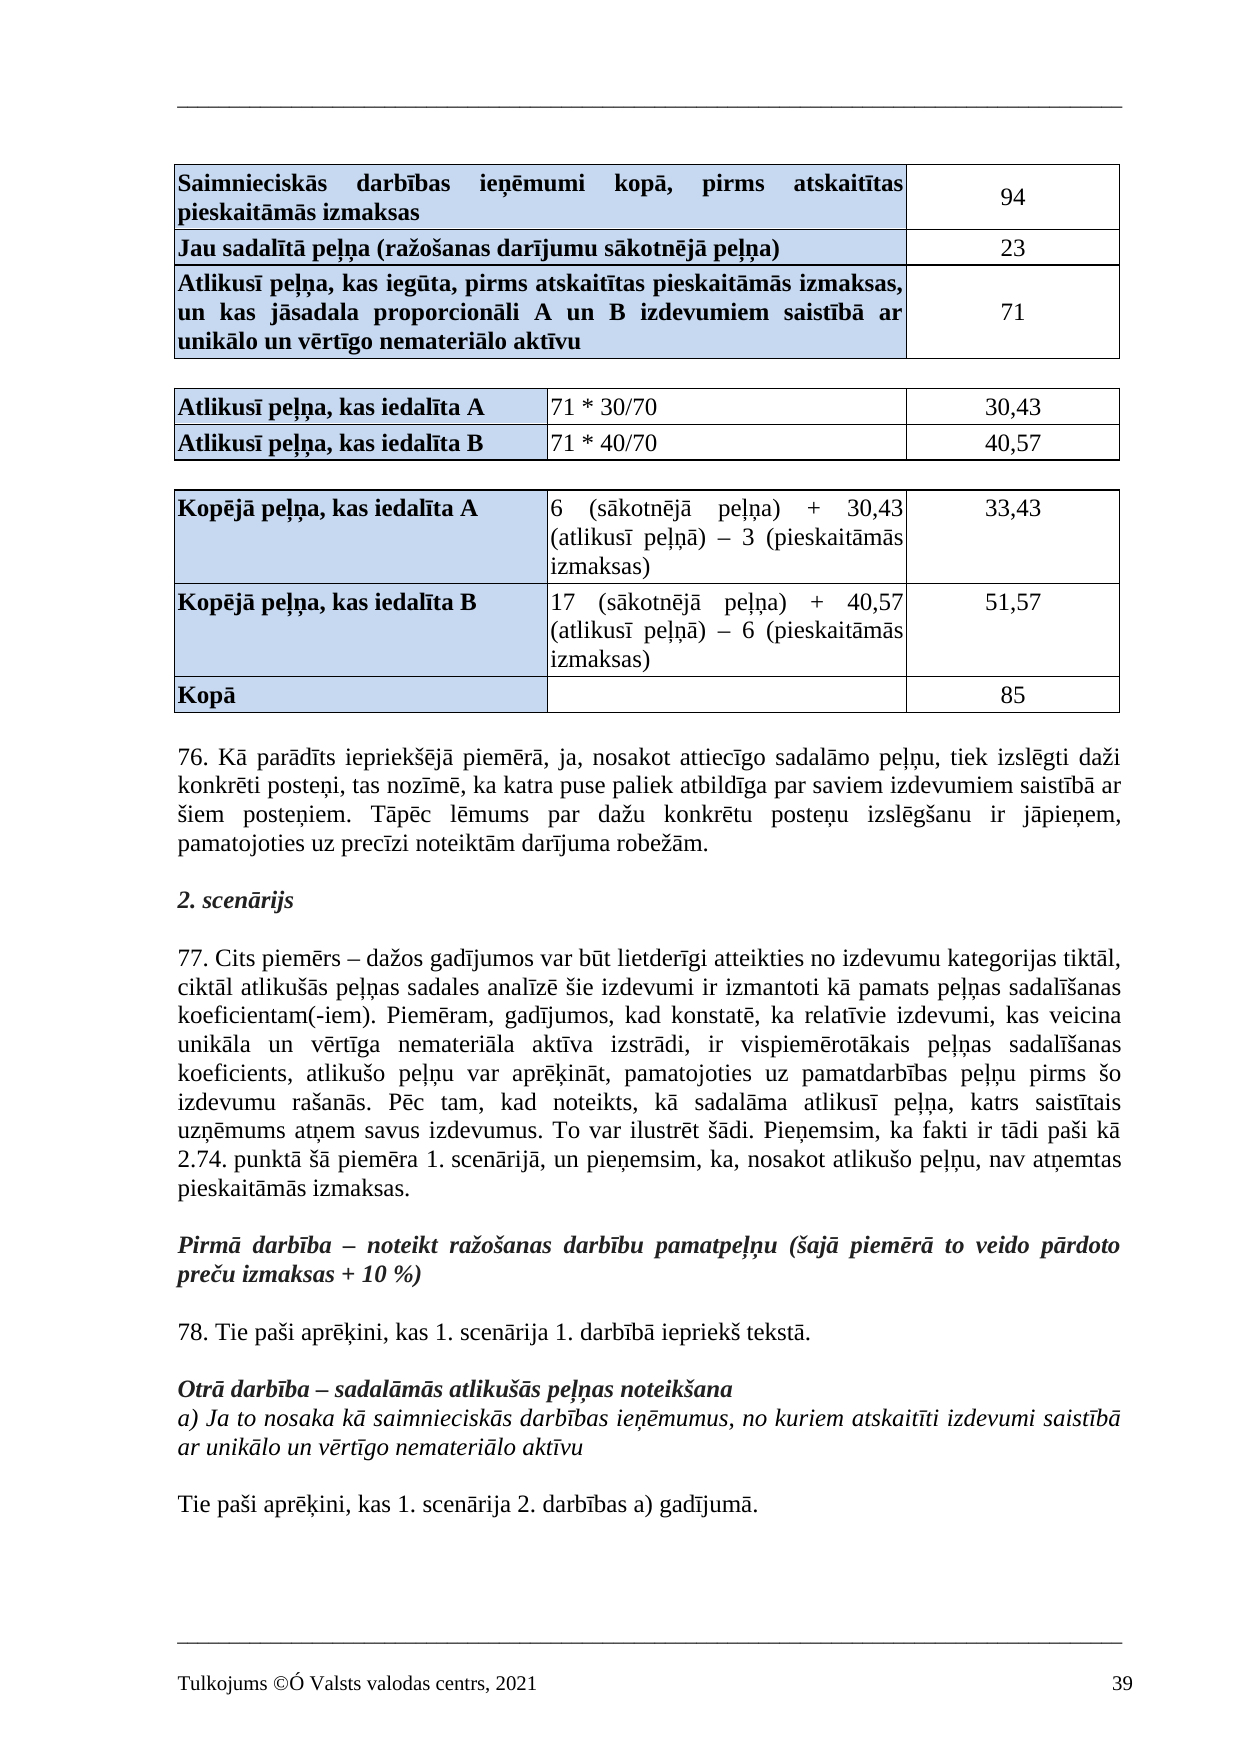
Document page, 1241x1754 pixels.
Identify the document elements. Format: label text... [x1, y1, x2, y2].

table_header Atlikusī peļņa, kas iedalīta A [175, 389, 547, 423]
text 77. Cits piemērs – dažos gadījumos var būt lietderīgi atteikties no izdevumu kategorijas tiktāl, ciktāl atlikušās peļņas sadales analīzē šie izdevumi ir izmantoti kā pamats peļņas sadalīšanas koeficientam(-iem). Piemēram, gadījumos, kad konstatē, ka relatīvie izdevumi, kas veicina unikāla un vērtīga nemateriāla aktīva izstrādi, ir vispiemērotākais peļņas sadalīšanas koeficients, atlikušo peļņu var aprēķināt, pamatojoties uz pamatdarbības peļņu pirms šo izdevumu rašanās. Pēc tam, kad noteikts, kā sadalāma atlikusī peļņa, katrs saistītais uzņēmums atņem savus izdevumus. To var ilustrēt šādi. Pieņemsim, ka fakti ir tādi paši kā 2.74. punktā šā piemēra 1. scenārijā, un pieņemsim, ka, nosakot atlikušo peļņu, nav atņemtas pieskaitāmās izmaksas. [177, 943, 1122, 1202]
table_cell 40,57 [907, 425, 1119, 459]
table_header 94 [907, 165, 1119, 228]
table_header Saimnieciskās darbības ieņēmumi kopā, pirms atskaitītas pieskaitāmās izmaksas [175, 165, 906, 228]
subtitle Pirmā darbība – noteikt ražošanas darbību pamatpeļņu (šajā piemērā to veido pārdoto preču izmaksas + 10 %) [177, 1231, 1122, 1288]
table_cell Atlikusī peļņa, kas iegūta, pirms atskaitītas pieskaitāmās izmaksas, un kas jāsadala proporcionāli A un B izdevumiem saistībā ar unikālo un vērtīgo nemateriālo aktīvu [175, 266, 906, 358]
table_cell Kopējā peļņa, kas iedalīta B [175, 584, 547, 676]
table_cell 85 [907, 677, 1119, 712]
table_header 30,43 [907, 389, 1119, 423]
table_cell 17 (sākotnējā peļņa) + 40,57 (atlikusī peļņā) – 6 (pieskaitāmās izmaksas) [548, 584, 906, 676]
subtitle 2. scenārijs [177, 886, 1122, 914]
table_cell Jau sadalītā peļņa (ražošanas darījumu sākotnējā peļņa) [175, 230, 906, 264]
table_cell Atlikusī peļņa, kas iedalīta B [175, 425, 547, 459]
table_cell [548, 677, 906, 712]
table_cell 71 * 40/70 [548, 425, 906, 459]
text 78. Tie paši aprēķini, kas 1. scenārija 1. darbībā iepriekš tekstā. [177, 1317, 1122, 1346]
table_header Kopējā peļņa, kas iedalīta A [175, 491, 547, 583]
subtitle Otrā darbība – sadalāmās atlikušās peļņas noteikšana [177, 1374, 1122, 1403]
text 76. Kā parādīts iepriekšējā piemērā, ja, nosakot attiecīgo sadalāmo peļņu, tiek izslēgti daži konkrēti posteņi, tas nozīmē, ka katra puse paliek atbildīga par saviem izdevumiem saistībā ar šiem posteņiem. Tāpēc lēmums par dažu konkrētu posteņu izslēgšanu ir jāpieņem, pamatojoties uz precīzi noteiktām darījuma robežām. [177, 742, 1122, 857]
table_cell 71 [907, 266, 1119, 358]
text a) Ja to nosaka kā saimnieciskās darbības ieņēmumus, no kuriem atskaitīti izdevumi saistībā ar unikālo un vērtīgo nemateriālo aktīvu [177, 1403, 1122, 1461]
table_header 6 (sākotnējā peļņa) + 30,43 (atlikusī peļņā) – 3 (pieskaitāmās izmaksas) [548, 491, 906, 583]
table_cell 23 [907, 230, 1119, 264]
table_header 71 * 30/70 [548, 389, 906, 423]
table_cell Kopā [175, 677, 547, 712]
table_header 33,43 [907, 491, 1119, 583]
table_cell 51,57 [907, 584, 1119, 676]
text Tie paši aprēķini, kas 1. scenārija 2. darbības a) gadījumā. [177, 1489, 1122, 1518]
